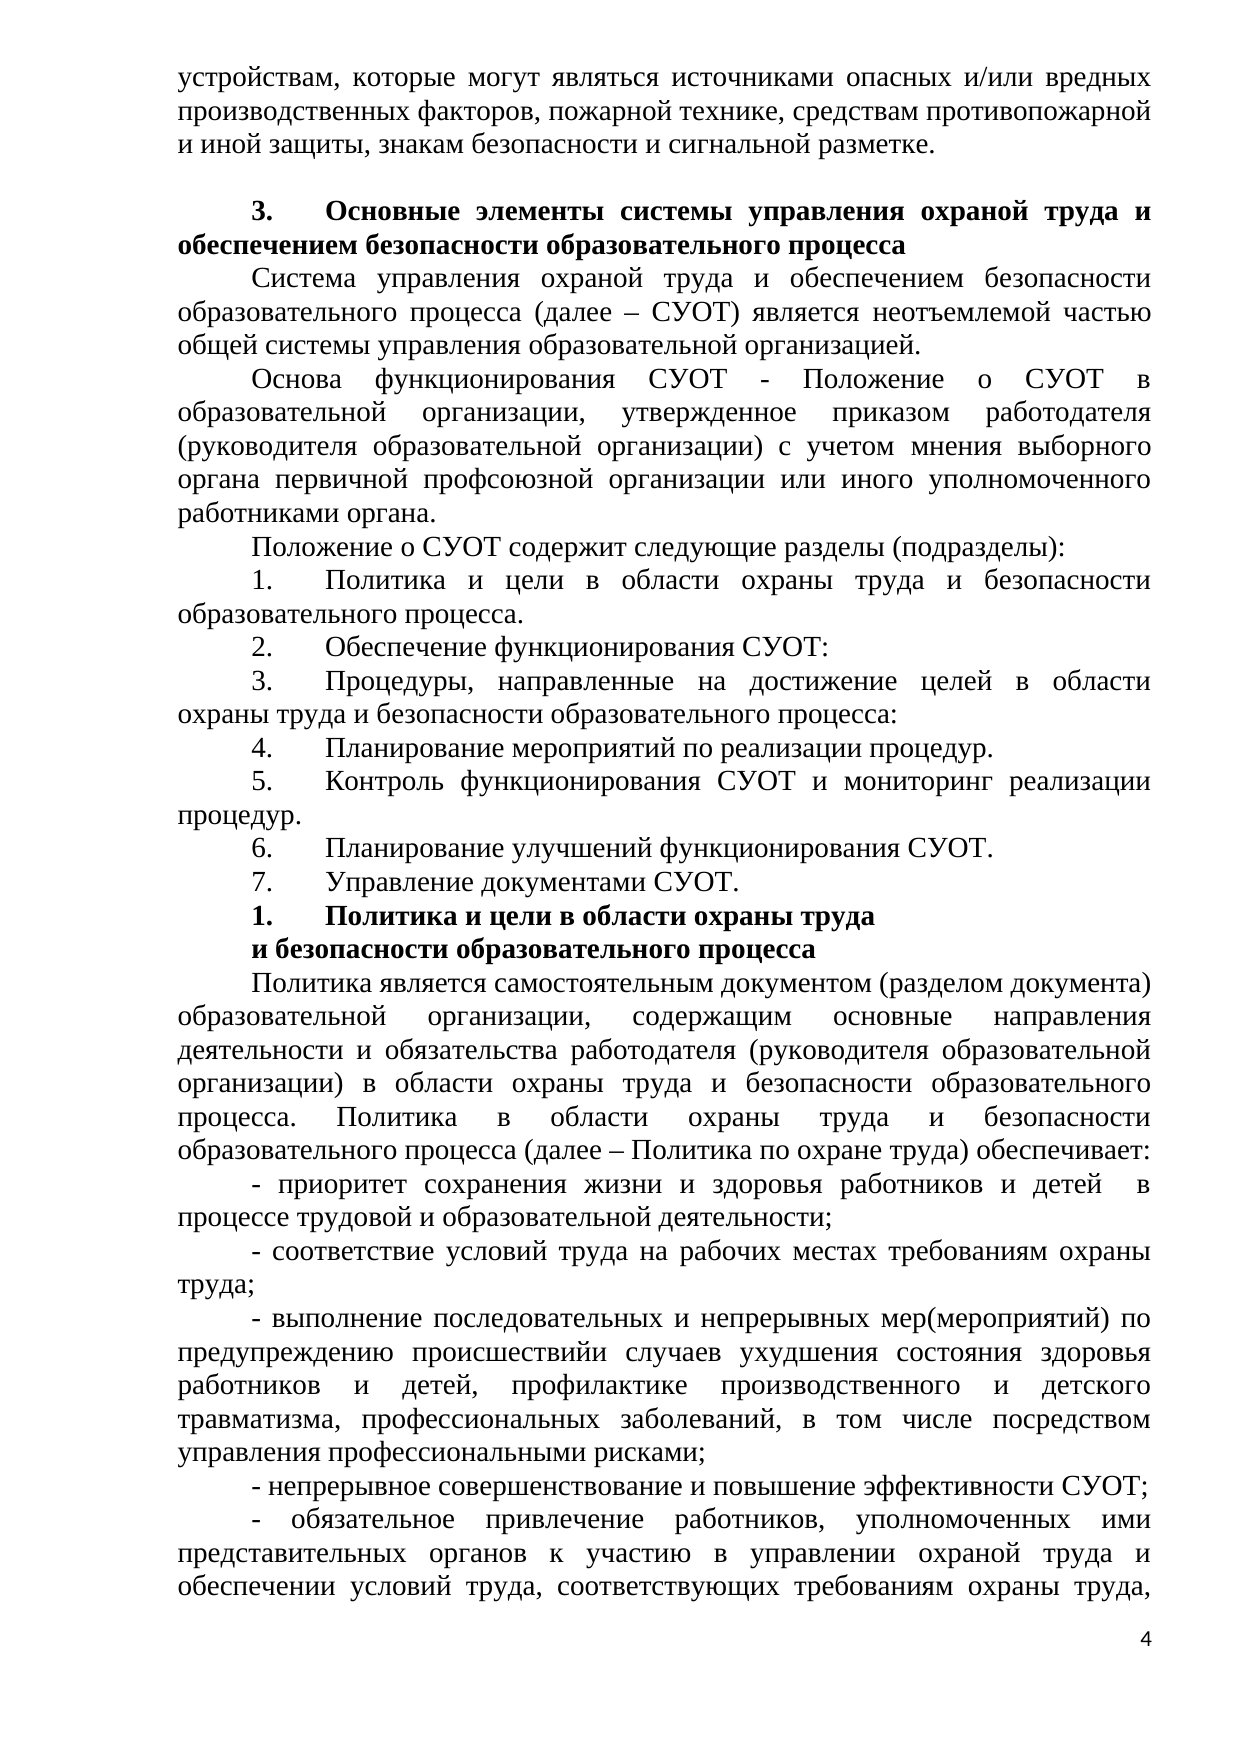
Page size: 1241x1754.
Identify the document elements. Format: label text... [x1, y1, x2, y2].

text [177, 1501, 1152, 1602]
list Основные элементы системы управления охраной труда и обеспечением безопасности образовательного процесса [177, 193, 1152, 260]
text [177, 59, 1152, 160]
list Политика и цели в области охраны труда и безопасности образовательного процесса. [177, 562, 1152, 629]
list Обеспечение функционирования СУОТ: [177, 629, 1152, 663]
list Процедуры, направленные на достижение целей в области охраны труда и безопасности образовательного процесса: [177, 663, 1152, 730]
list Политика и цели в области охраны труда [177, 898, 1152, 931]
text - соответствие условий труда на рабочих местах требованиям охраны труда; [177, 1233, 1152, 1300]
text - приоритет сохранения жизни и здоровья работников и детей в процессе трудовой и образовательной деятельности; [177, 1166, 1152, 1233]
text - выполнение последовательных и непрерывных мер(мероприятий) по предупреждению происшествийи случаев ухудшения состояния здоровья работников и детей, профилактике производственного и детского травматизма, профессиональных заболеваний, в том числе посредством управления профессиональными рисками; [177, 1300, 1152, 1468]
list Планирование мероприятий по реализации процедур. [177, 730, 1152, 763]
list Управление документами СУОТ. [177, 864, 1152, 898]
text и безопасности образовательного процесса [177, 931, 1152, 965]
text Основа функционирования СУОТ - Положение о СУОТ в образовательной организации, утвержденное приказом работодателя (руководителя образовательной организации) с учетом мнения выборного органа первичной профсоюзной организации или иного уполномоченного работниками органа. [177, 361, 1152, 529]
text Положение о СУОТ содержит следующие разделы (подразделы): [177, 529, 1152, 562]
text Политика является самостоятельным документом (разделом документа) образовательной организации, содержащим основные направления деятельности и обязательства работодателя (руководителя образовательной организации) в области охраны труда и безопасности образовательного процесса. Политика в области охраны труда и безопасности образовательного процесса (далее – Политика по охране труда) обеспечивает: [177, 965, 1152, 1166]
list Планирование улучшений функционирования СУОТ. [177, 831, 1152, 864]
list Контроль функционирования СУОТ и мониторинг реализации процедур. [177, 763, 1152, 831]
text Система управления охраной труда и обеспечением безопасности образовательного процесса (далее – СУОТ) является неотъемлемой частью общей системы управления образовательной организацией. [177, 260, 1152, 361]
text - непрерывное совершенствование и повышение эффективности СУОТ; [177, 1468, 1152, 1501]
